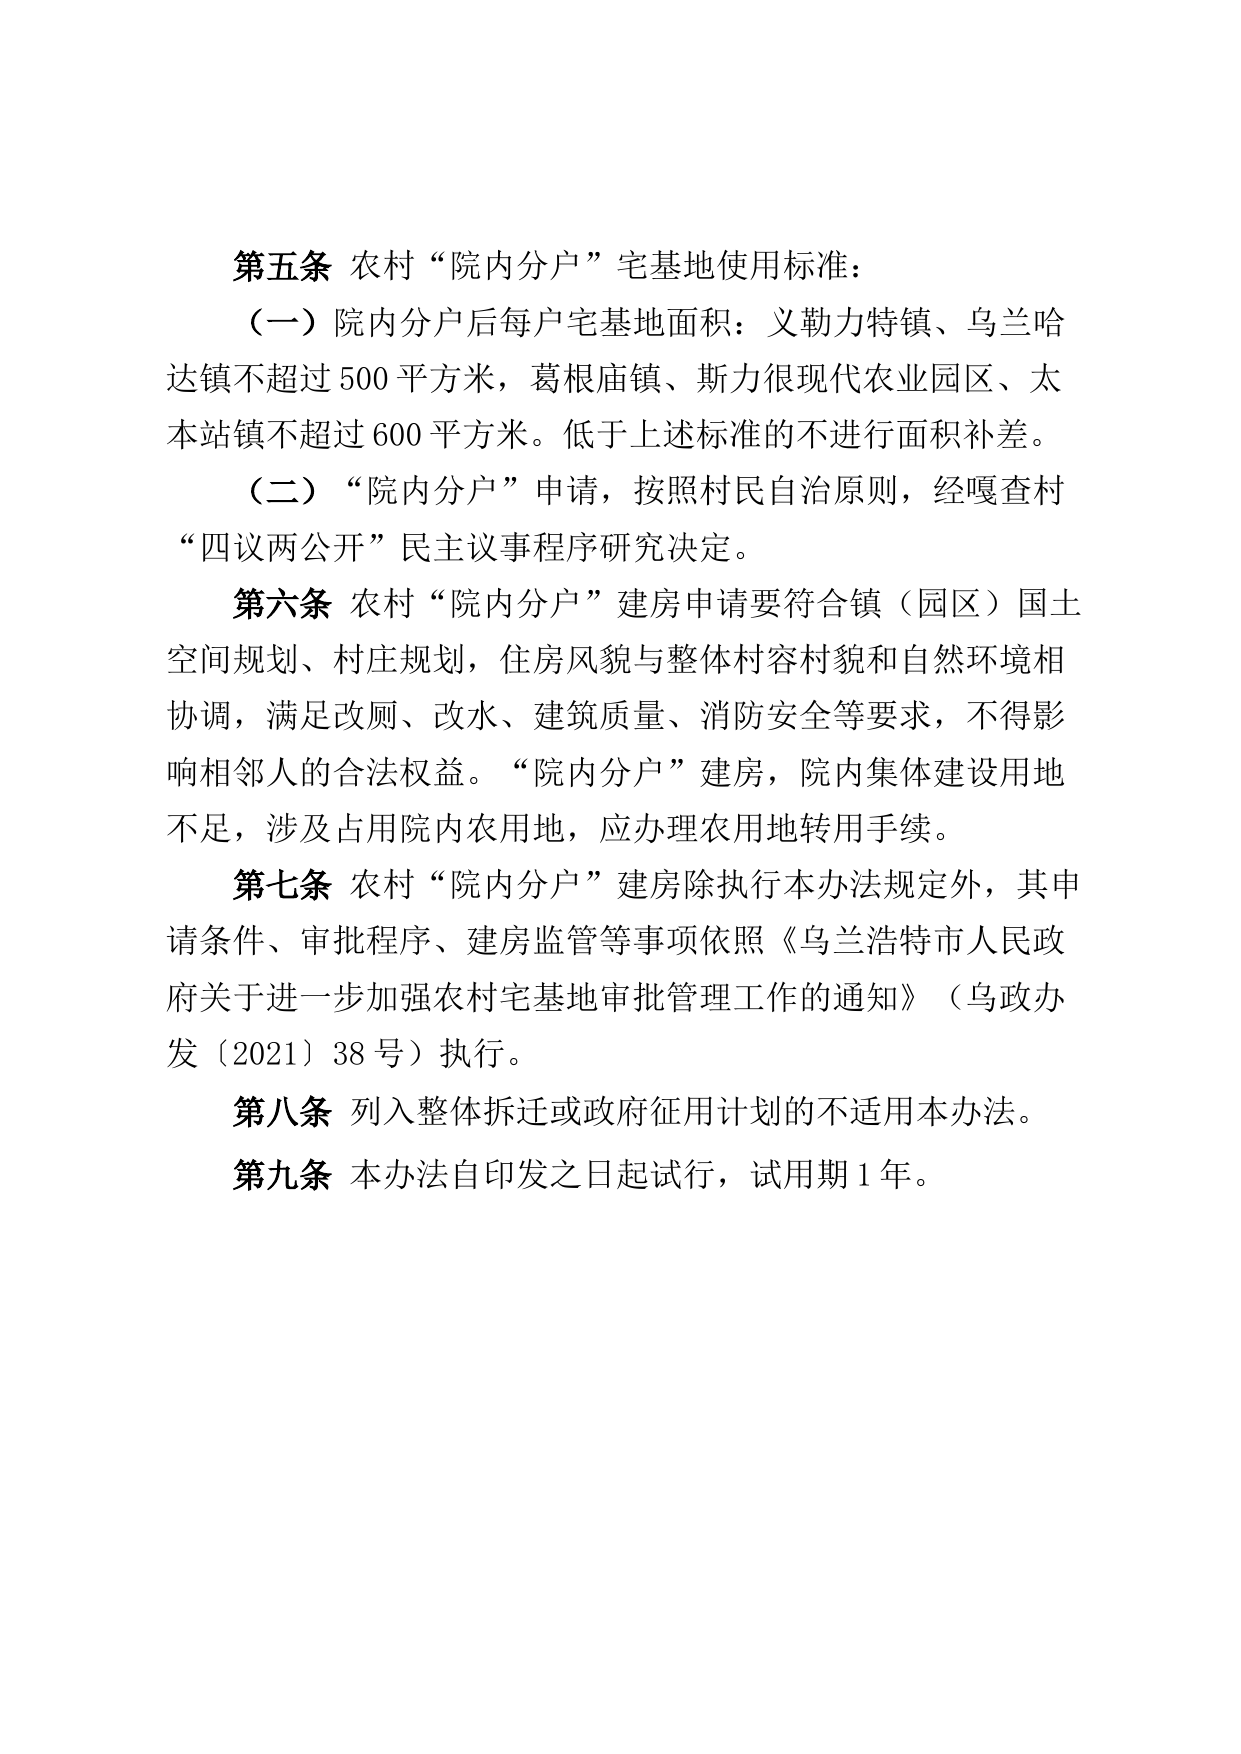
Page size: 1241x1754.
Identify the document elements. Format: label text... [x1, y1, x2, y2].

text （二）“院内分户”申请，按照村民自治原则，经嘎查村“四议两公开”民主议事程序研究决定。 [165, 458, 1087, 570]
text 第八条 列入整体拆迁或政府征用计划的不适用本办法。 [165, 1077, 1087, 1142]
list （一）院内分户后每户宅基地面积：义勒力特镇、乌兰哈达镇不超过500平方米，葛根庙镇、斯力很现代农业园区、太本站镇不超过600平方米。低于上述标准的不进行面积补差。 [165, 289, 1087, 458]
text 第六条 农村“院内分户”建房申请要符合镇（园区）国土空间规划、村庄规划，住房风貌与整体村容村貌和自然环境相协调，满足改厕、改水、建筑质量、消防安全等要求，不得影响相邻人的合法权益。“院内分户”建房，院内集体建设用地不足，涉及占用院内农用地，应办理农用地转用手续。 [165, 570, 1087, 852]
text 第七条 农村“院内分户”建房除执行本办法规定外，其申请条件、审批程序、建房监管等事项依照《乌兰浩特市人民政府关于进一步加强农村宅基地审批管理工作的通知》（乌政办发〔2021〕38号）执行。 [165, 852, 1087, 1077]
text 第九条 本办法自印发之日起试行，试用期1年。 [165, 1142, 1087, 1198]
text 第五条 农村“院内分户”宅基地使用标准： [165, 233, 1087, 289]
